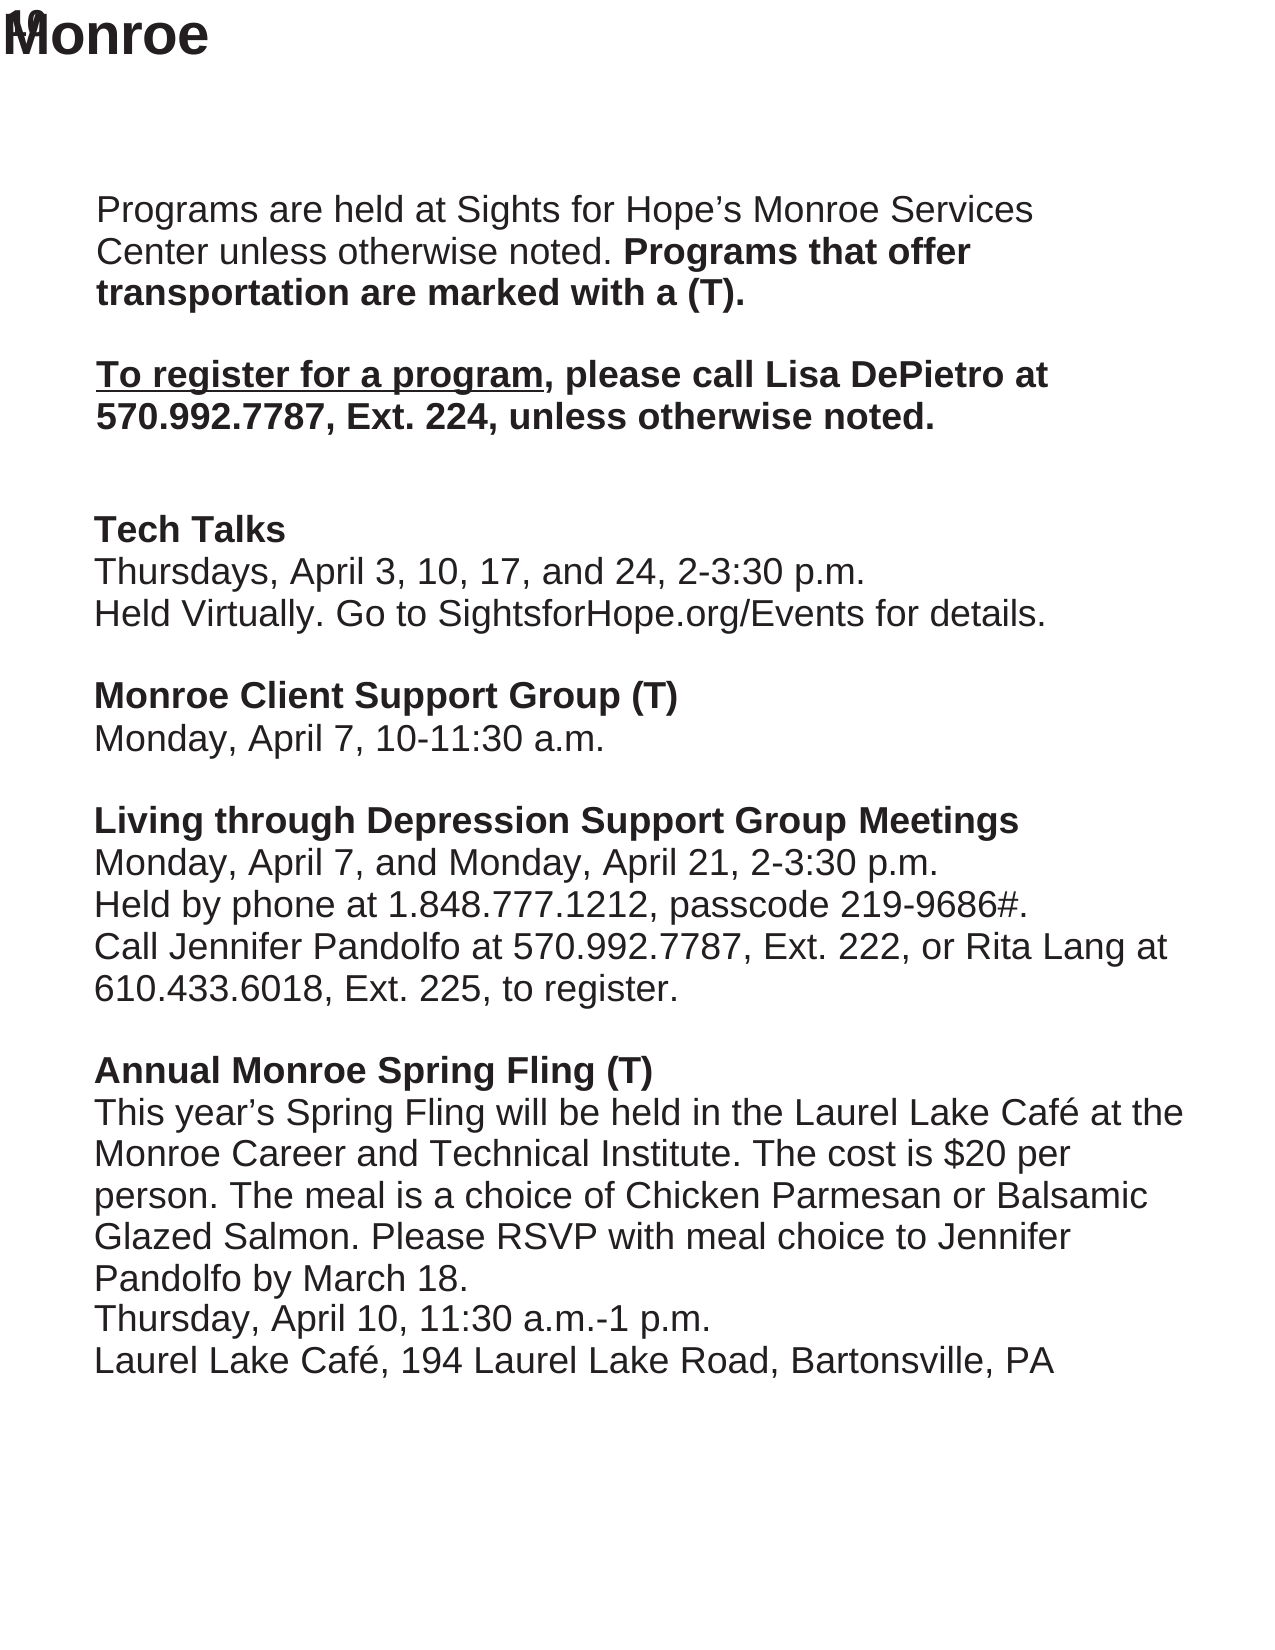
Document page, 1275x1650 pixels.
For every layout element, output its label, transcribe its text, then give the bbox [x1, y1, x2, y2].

text Held by phone at 1.848.777.1212, passcode 219-9686#. [94, 884, 1262, 926]
text Tech Talks [94, 508, 1262, 551]
text Held Virtually. Go to SightsforHope.org/Events for details. [94, 592, 1262, 635]
text Monday, April 7, and Monday, April 21, 2-3:30 p.m. [94, 842, 1262, 884]
text Monday, April 7, 10-11:30 a.m. [94, 717, 1262, 760]
text Laurel Lake Café, 194 Laurel Lake Road, Bartonsville, PA [94, 1340, 1262, 1382]
subtitle To register for a program, please call Lisa DePietro at 570.992.7787, Ext. 224, unless otherwise noted. [96, 355, 1262, 437]
text Thursdays, April 3, 10, 17, and 24, 2-3:30 p.m. [94, 551, 1262, 592]
text Programs are held at Sights for Hope’s Monroe Services Center unless otherwise noted. Programs that offer transportation are marked with a (T). [96, 189, 1061, 313]
subtitle Living through Depression Support Group Meetings [94, 800, 1262, 842]
subtitle Annual Monroe Spring Fling (T) [94, 1049, 1262, 1092]
text Thursday, April 10, 11:30 a.m.-1 p.m. [94, 1299, 1262, 1340]
text This year’s Spring Fling will be held in the Laurel Lake Café at the Monroe Career and Technical Institute. The cost is $20 per person. The meal is a choice of Chicken Parmesan or Balsamic Glazed Salmon. Please RSVP with meal choice to Jennifer Pandolfo by March 18. [94, 1092, 1194, 1299]
subtitle Monroe Client Support Group (T) [94, 675, 1262, 717]
text Call Jennifer Pandolfo at 570.992.7787, Ext. 222, or Rita Lang at 610.433.6018, Ext. 225, to register. [94, 926, 1262, 1009]
